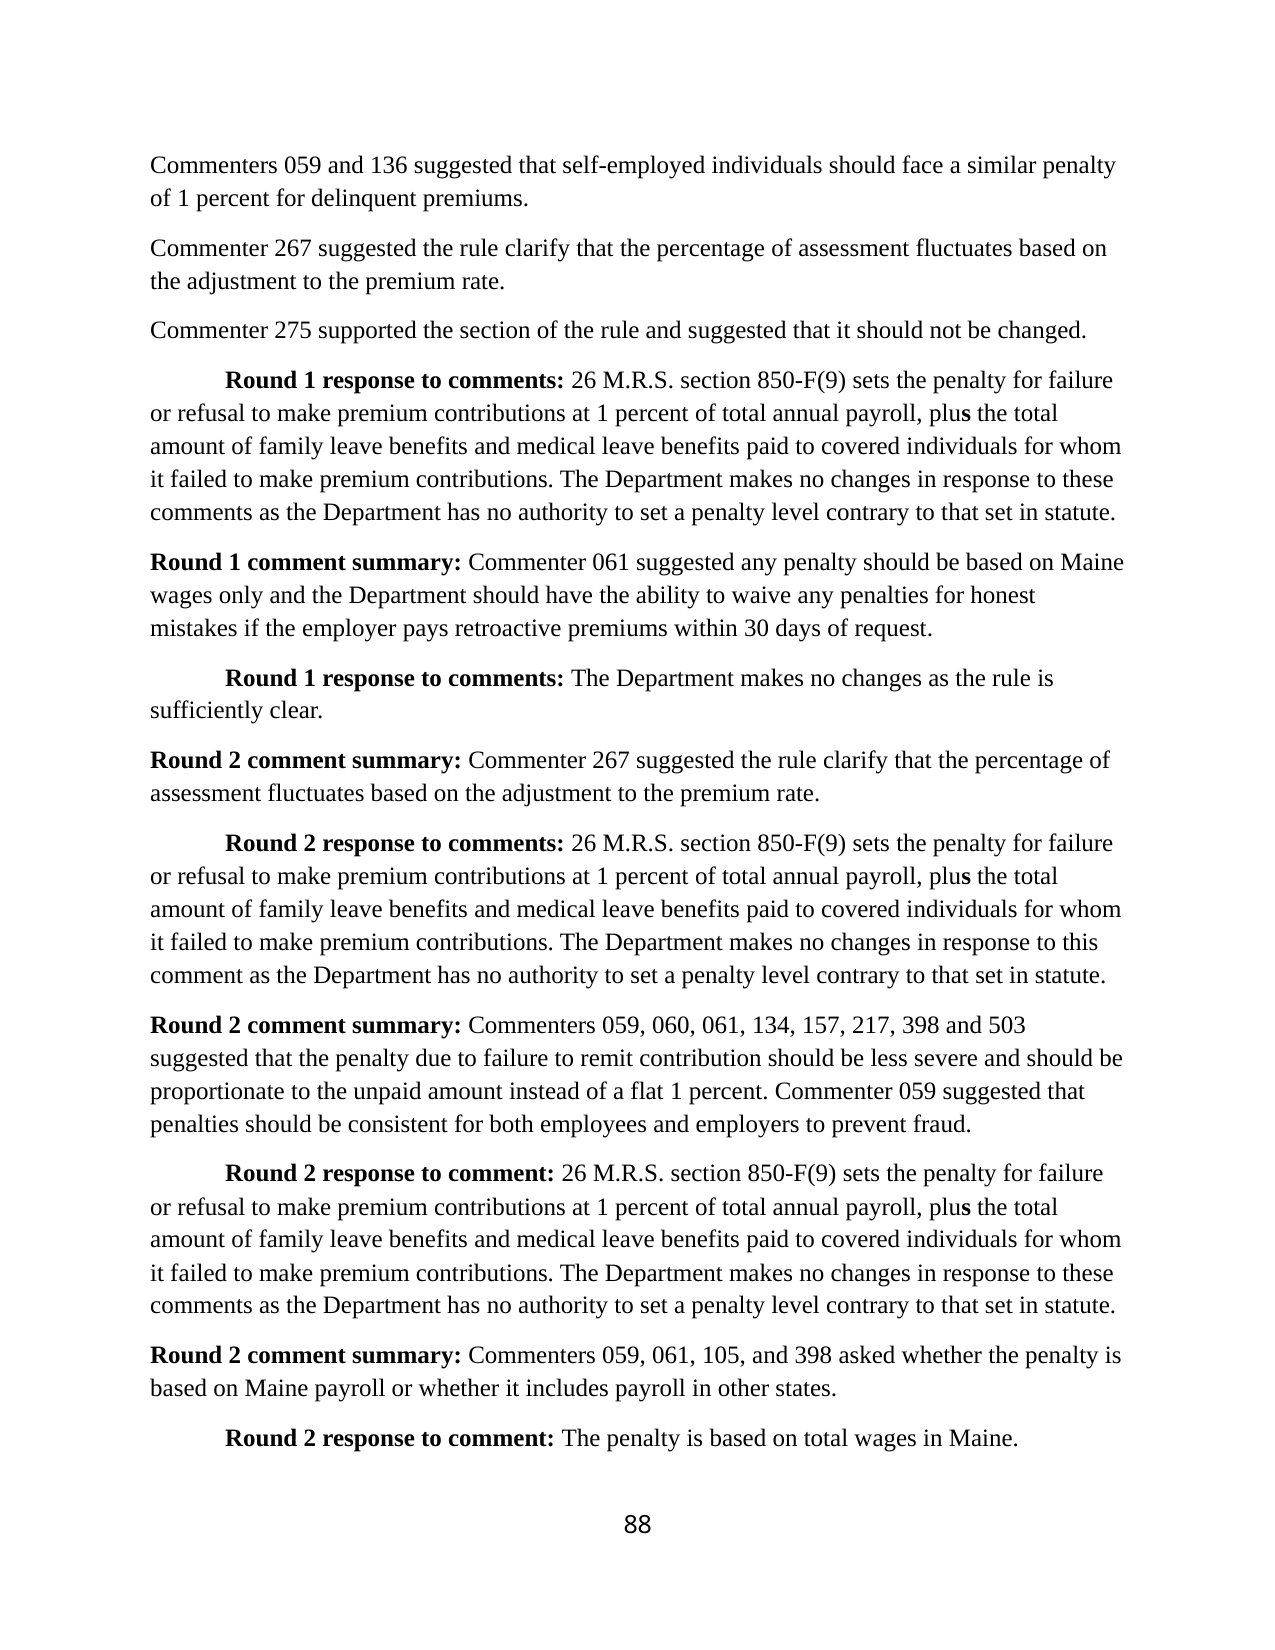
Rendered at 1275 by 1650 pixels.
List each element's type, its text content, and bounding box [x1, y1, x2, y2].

text Round 1 response to comments: The Department makes no changes as the rule is sufficiently clear. [150, 663, 1125, 724]
text Round 2 comment summary: Commenters 059, 060, 061, 134, 157, 217, 398 and 503 suggested that the penalty due to failure to remit contribution should be less severe and should be proportionate to the unpaid amount instead of a flat 1 percent. Commenter 059 suggested that penalties should be consistent for both employees and employers to prevent fraud. [150, 1010, 1125, 1138]
text Commenters 059 and 136 suggested that self-employed individuals should face a similar penalty of 1 percent for delinquent premiums. [150, 150, 1125, 212]
text Round 2 comment summary: Commenters 059, 061, 105, and 398 asked whether the penalty is based on Maine payroll or whether it includes payroll in other states. [150, 1340, 1125, 1402]
text Round 2 response to comment: 26 M.R.S. section 850-F(9) sets the penalty for failure or refusal to make premium contributions at 1 percent of total annual payroll, plus the total amount of family leave benefits and medical leave benefits paid to covered individuals for whom it failed to make premium contributions. The Department makes no changes in response to these comments as the Department has no authority to set a penalty level contrary to that set in statute. [150, 1158, 1125, 1319]
text Round 1 response to comments: 26 M.R.S. section 850-F(9) sets the penalty for failure or refusal to make premium contributions at 1 percent of total annual payroll, plus the total amount of family leave benefits and medical leave benefits paid to covered individuals for whom it failed to make premium contributions. The Department makes no changes in response to these comments as the Department has no authority to set a penalty level contrary to that set in statute. [150, 365, 1125, 526]
text Commenter 275 supported the section of the rule and suggested that it should not be changed. [150, 315, 1125, 344]
text Commenter 267 suggested the rule clarify that the percentage of assessment fluctuates based on the adjustment to the premium rate. [150, 233, 1125, 294]
text Round 2 response to comment: The penalty is based on total wages in Maine. [150, 1423, 1125, 1452]
text Round 1 comment summary: Commenter 061 suggested any penalty should be based on Maine wages only and the Department should have the ability to waive any penalties for honest mistakes if the employer pays retroactive premiums within 30 days of request. [150, 547, 1125, 642]
text Round 2 comment summary: Commenter 267 suggested the rule clarify that the percentage of assessment fluctuates based on the adjustment to the premium rate. [150, 745, 1125, 807]
text Round 2 response to comments: 26 M.R.S. section 850-F(9) sets the penalty for failure or refusal to make premium contributions at 1 percent of total annual payroll, plus the total amount of family leave benefits and medical leave benefits paid to covered individuals for whom it failed to make premium contributions. The Department makes no changes in response to this comment as the Department has no authority to set a penalty level contrary to that set in statute. [150, 828, 1125, 989]
